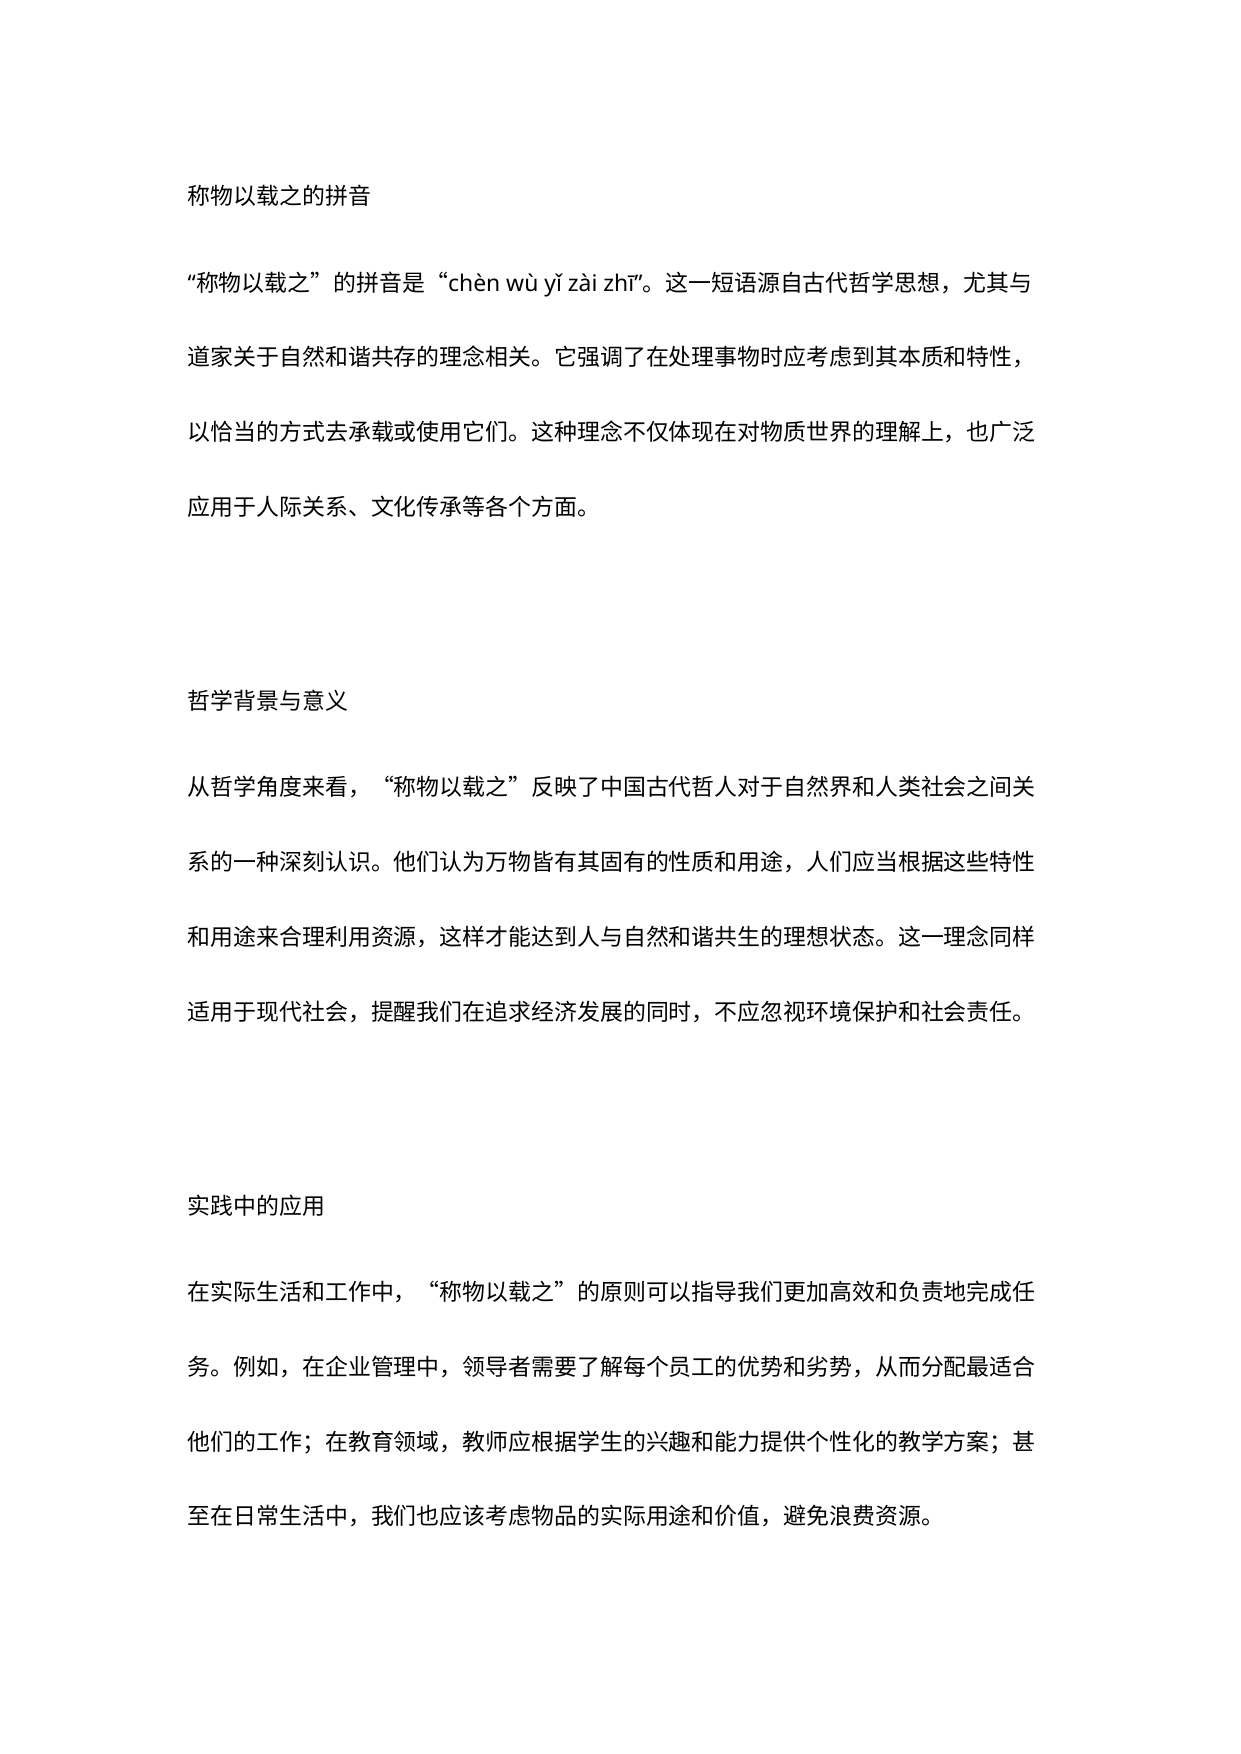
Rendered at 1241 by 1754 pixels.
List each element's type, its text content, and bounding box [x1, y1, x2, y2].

text 实践中的应用 [187, 1172, 1053, 1237]
text 在实际生活和工作中，“称物以载之”的原则可以指导我们更加高效和负责地完成任务。例如，在企业管理中，领导者需要了解每个员工的优势和劣势，从而分配最适合他们的工作；在教育领域，教师应根据学生的兴趣和能力提供个性化的教学方案；甚至在日常生活中，我们也应该考虑物品的实际用途和价值，避免浪费资源。 [187, 1258, 1053, 1547]
text 称物以载之的拼音 [187, 162, 1053, 227]
text “称物以载之”的拼音是“chèn wù yǐ zài zhī”。这一短语源自古代哲学思想，尤其与道家关于自然和谐共存的理念相关。它强调了在处理事物时应考虑到其本质和特性，以恰当的方式去承载或使用它们。这种理念不仅体现在对物质世界的理解上，也广泛应用于人际关系、文化传承等各个方面。 [187, 248, 1053, 538]
text 从哲学角度来看，“称物以载之”反映了中国古代哲人对于自然界和人类社会之间关系的一种深刻认识。他们认为万物皆有其固有的性质和用途，人们应当根据这些特性和用途来合理利用资源，这样才能达到人与自然和谐共生的理想状态。这一理念同样适用于现代社会，提醒我们在追求经济发展的同时，不应忽视环境保护和社会责任。 [187, 753, 1053, 1042]
text 哲学背景与意义 [187, 667, 1053, 732]
